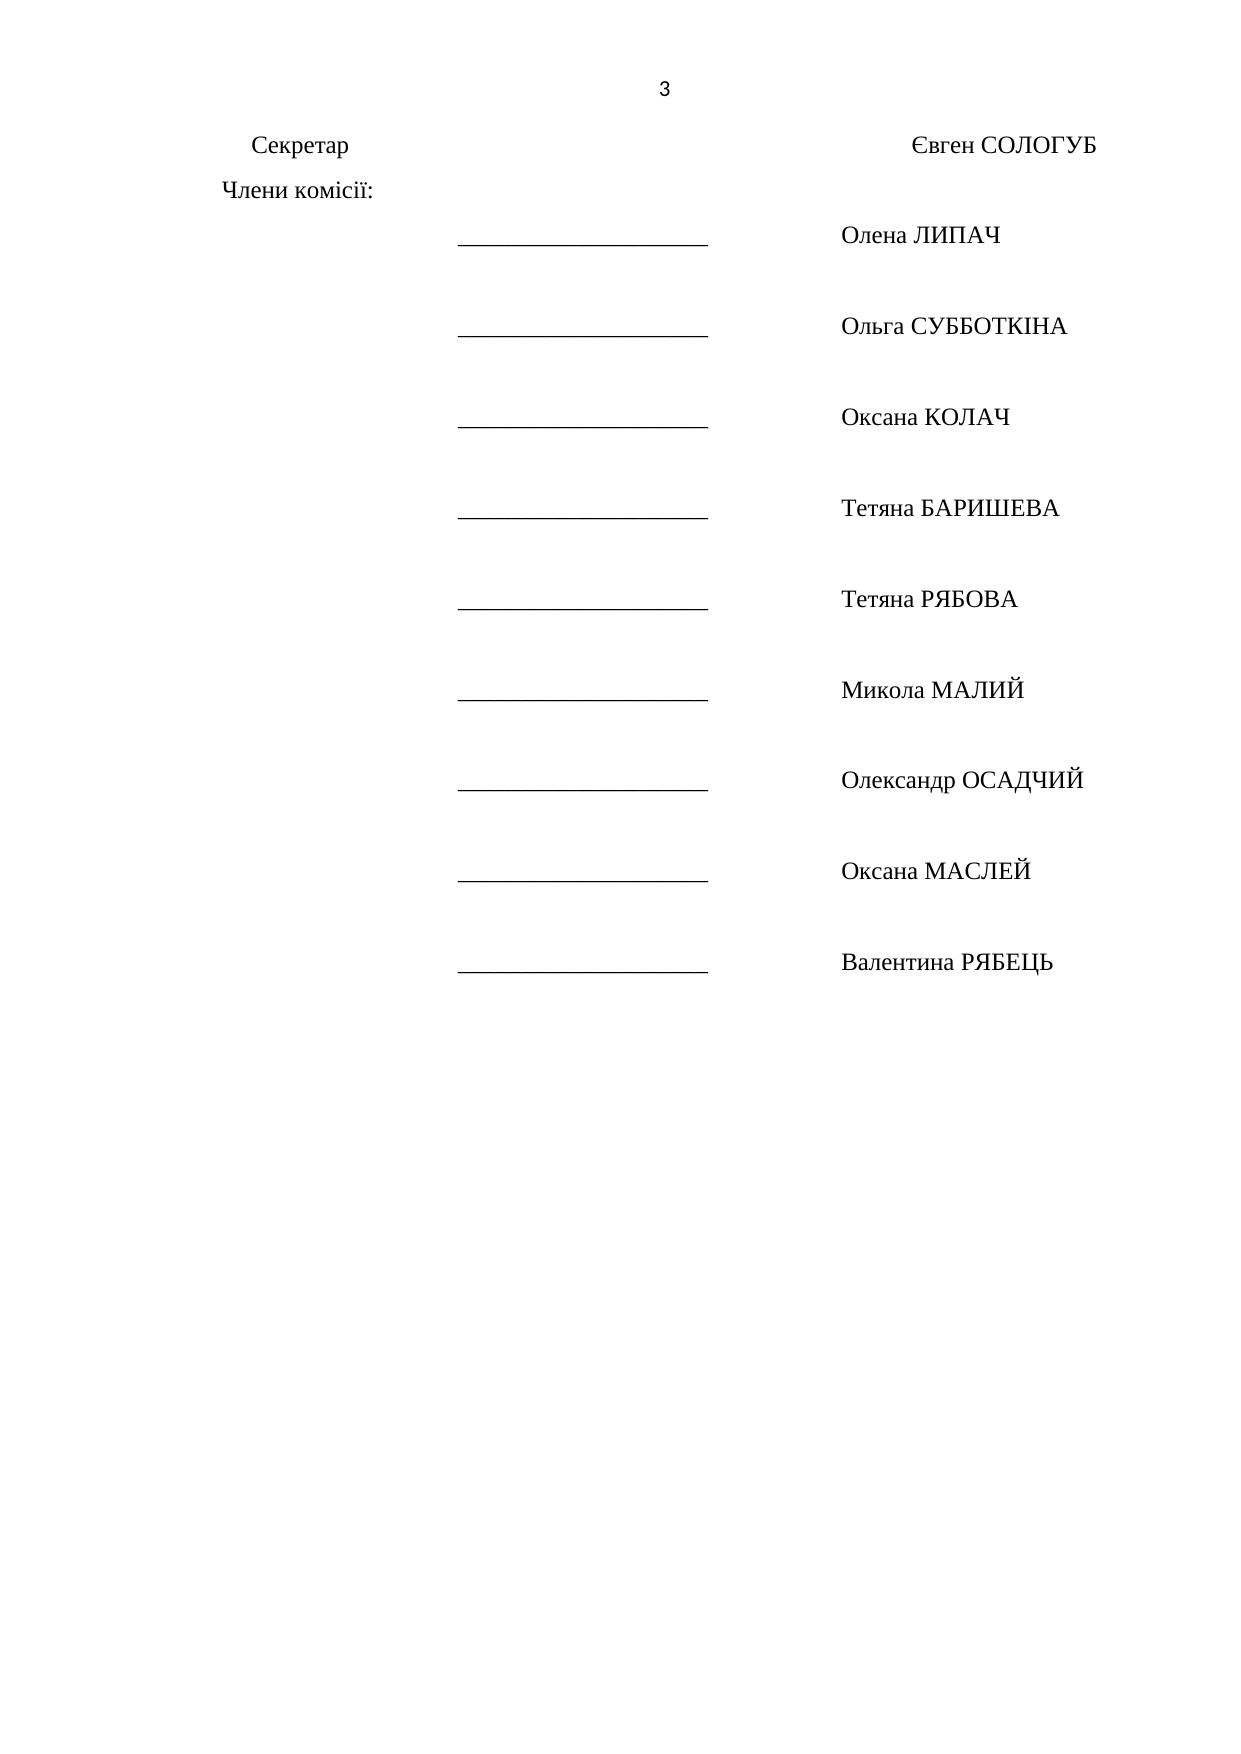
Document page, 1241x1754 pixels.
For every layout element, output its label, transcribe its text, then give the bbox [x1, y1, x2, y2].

text ____________________ Оксана КОЛАЧ [458, 402, 1152, 431]
text ____________________ Валентина РЯБЕЦЬ [458, 947, 1152, 976]
text ____________________ Олена ЛИПАЧ [458, 221, 1152, 249]
text ____________________ Микола МАЛИЙ [458, 675, 1152, 703]
text ____________________ Тетяна БАРИШЕВА [458, 493, 1152, 522]
text Секретар Євген СОЛОГУБ [177, 130, 1152, 158]
text ____________________ Оксана МАСЛЕЙ [458, 856, 1152, 885]
text ____________________ Ольга СУББОТКІНА [458, 311, 1152, 340]
text ____________________ Тетяна РЯБОВА [458, 584, 1152, 613]
text ____________________ Олександр ОСАДЧИЙ [458, 766, 1152, 794]
text Члени комісії: [177, 175, 1152, 204]
